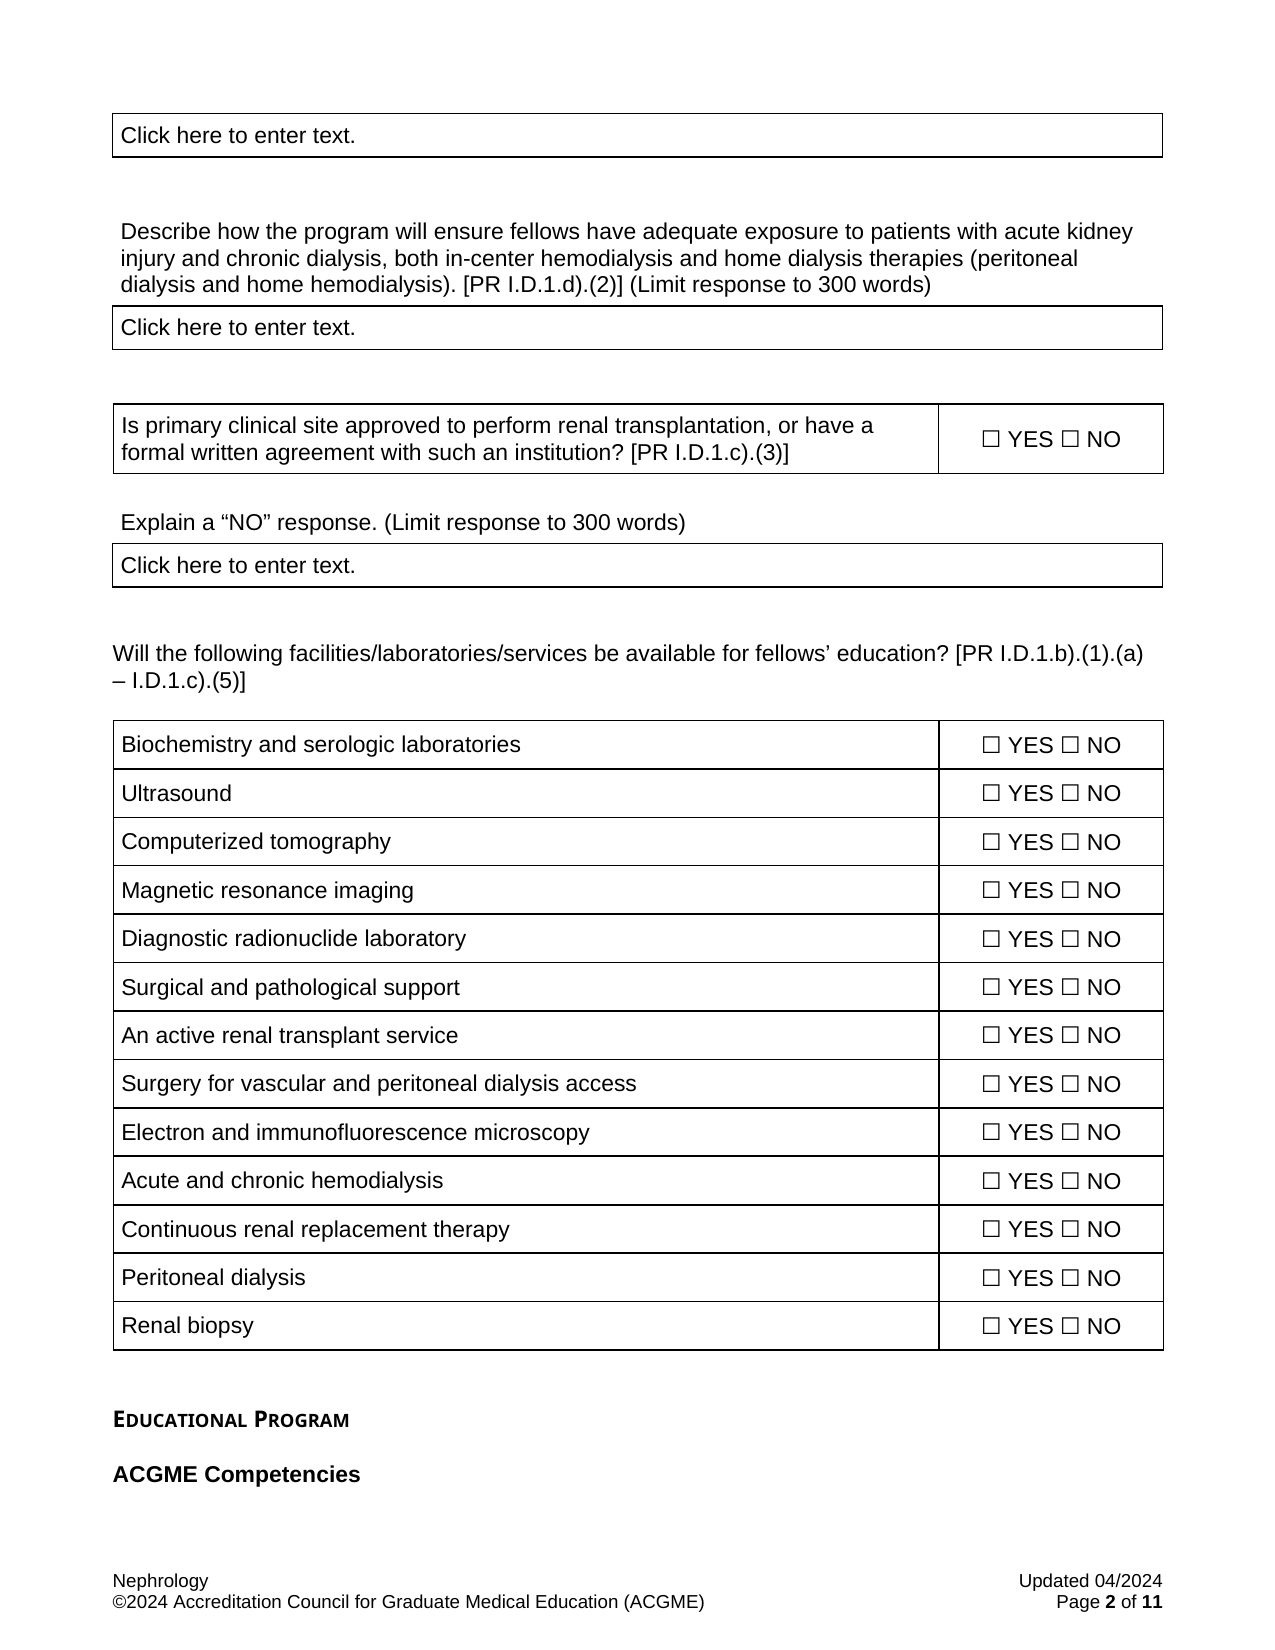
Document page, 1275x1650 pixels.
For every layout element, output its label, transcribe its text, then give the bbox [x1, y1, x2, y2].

table_cell YES NO [940, 963, 1163, 1010]
text Educational Program [112, 1403, 1162, 1435]
table_header Explain a “NO” response. (Limit response to 300 words) [113, 501, 1162, 543]
table_cell YES NO [940, 818, 1163, 865]
table_header YES NO [939, 405, 1163, 473]
table_cell YES NO [940, 1254, 1163, 1301]
table_cell YES NO [940, 1012, 1163, 1058]
table_header Describe how the program will ensure fellows have adequate exposure to patients with acute kidney injury and chronic dialysis, both in-center hemodialysis and home dialysis therapies (peritoneal dialysis and home hemodialysis). [PR I.D.1.d).(2)] (Limit response to 300 words) [113, 210, 1162, 305]
table_cell YES NO [940, 1109, 1163, 1155]
table_cell Ultrasound [114, 770, 938, 816]
table_cell Computerized tomography [114, 818, 938, 865]
table_cell Surgery for vascular and peritoneal dialysis access [114, 1060, 938, 1107]
table_cell Acute and chronic hemodialysis [114, 1157, 938, 1204]
table_cell Surgical and pathological support [114, 963, 938, 1010]
text Will the following facilities/laboratories/services be available for fellows’ education? [PR I.D.1.b).(1).(a) – I.D.1.c).(5)] [112, 640, 1162, 693]
table_cell Diagnostic radionuclide laboratory [114, 915, 938, 962]
table_cell YES NO [940, 1206, 1163, 1252]
table_header YES NO [940, 721, 1163, 768]
table_cell Magnetic resonance imaging [114, 866, 938, 913]
table_cell YES NO [940, 915, 1163, 962]
table_cell YES NO [940, 866, 1163, 913]
table_header Biochemistry and serologic laboratories [114, 721, 938, 768]
table_cell YES NO [940, 770, 1163, 816]
table_cell YES NO [940, 1157, 1163, 1204]
table_header Is primary clinical site approved to perform renal transplantation, or have a formal written agreement with such an institution? [PR I.D.1.c).(3)] [114, 405, 938, 473]
table_cell YES NO [940, 1060, 1163, 1107]
table_cell An active renal transplant service [114, 1012, 938, 1058]
table_cell YES NO [940, 1302, 1163, 1349]
table_cell Electron and immunofluorescence microscopy [114, 1109, 938, 1155]
table_cell Continuous renal replacement therapy [114, 1206, 938, 1252]
table_cell Peritoneal dialysis [114, 1254, 938, 1301]
text ACGME Competencies [112, 1461, 1162, 1487]
table_cell Renal biopsy [114, 1302, 938, 1349]
